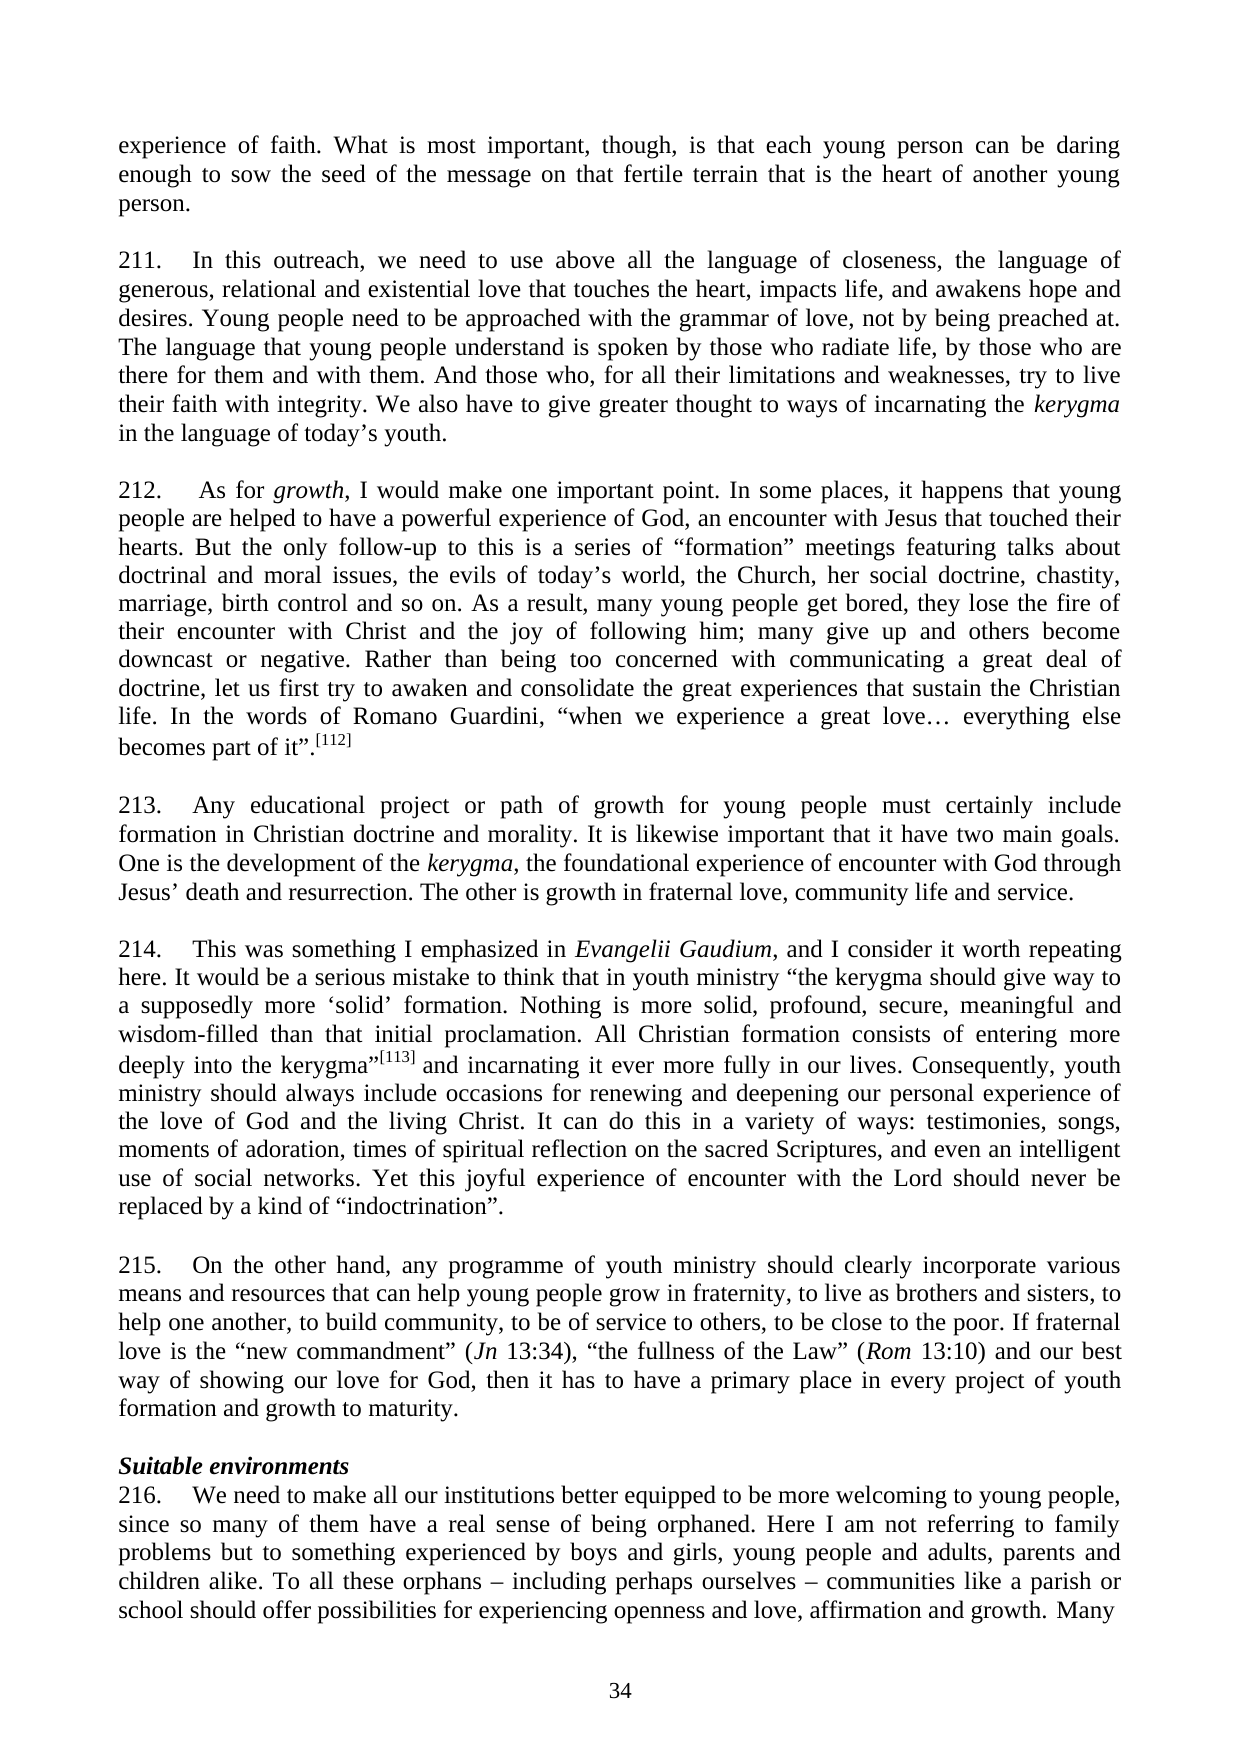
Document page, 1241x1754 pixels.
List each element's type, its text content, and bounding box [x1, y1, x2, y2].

list As for growth, I would make one important point. In some places, it happens that young people are helped to have a powerful experience of God, an encounter with Jesus that touched their hearts. But the only follow-up to this is a series of “formation” meetings featuring talks about doctrinal and moral issues, the evils of today’s world, the Church, her social doctrine, chastity, marriage, birth control and so on. As a result, many young people get bored, they lose the fire of their encounter with Christ and the joy of following him; many give up and others become downcast or negative. Rather than being too concerned with communicating a great deal of doctrine, let us first try to awaken and consolidate the great experiences that sustain the Christian life. In the words of Romano Guardini, “when we experience a great love… everything else becomes part of it”.[112] [118, 476, 1122, 761]
list In this outreach, we need to use above all the language of closeness, the language of generous, relational and existential love that touches the heart, impacts life, and awakens hope and desires. Young people need to be approached with the grammar of love, not by being preached at. The language that young people understand is spoken by those who radiate life, by those who are there for them and with them. And those who, for all their limitations and weaknesses, try to live their faith with integrity. We also have to give greater thought to ways of incarnating the kerygma in the language of today’s youth. [118, 245, 1122, 447]
text experience of faith. What is most important, though, is that each young person can be daring enough to sow the seed of the message on that fertile terrain that is the heart of another young person. [118, 130, 1122, 217]
list This was something I emphasized in Evangelii Gaudium, and I consider it worth repeating here. It would be a serious mistake to think that in youth ministry “the kerygma should give way to a supposedly more ‘solid’ formation. Nothing is more solid, profound, secure, meaningful and wisdom-filled than that initial proclamation. All Christian formation consists of entering more deeply into the kerygma”[113] and incarnating it ever more fully in our lives. Consequently, youth ministry should always include occasions for renewing and deepening our personal experience of the love of God and the living Christ. It can do this in a variety of ways: testimonies, songs, moments of adoration, times of spiritual reflection on the sacred Scriptures, and even an intelligent use of social networks. Yet this joyful experience of encounter with the Lord should never be replaced by a kind of “indoctrination”. [118, 934, 1122, 1220]
list On the other hand, any programme of youth ministry should clearly incorporate various means and resources that can help young people grow in fraternity, to live as brothers and sisters, to help one another, to build community, to be of service to others, to be close to the poor. If fraternal love is the “new commandment” (Jn 13:34), “the fullness of the Law” (Rom 13:10) and our best way of showing our love for God, then it has to have a primary place in every project of youth formation and growth to maturity. [118, 1250, 1122, 1422]
list We need to make all our institutions better equipped to be more welcoming to young people, since so many of them have a real sense of being orphaned. Here I am not referring to family problems but to something experienced by boys and girls, young people and adults, parents and children alike. To all these orphans – including perhaps ourselves – communities like a parish or school should offer possibilities for experiencing openness and love, affirmation and growth. Many [118, 1480, 1122, 1624]
subtitle Suitable environments [118, 1451, 1134, 1480]
list Any educational project or path of growth for young people must certainly include formation in Christian doctrine and morality. It is likewise important that it have two main goals. One is the development of the kerygma, the foundational experience of encounter with God through Jesus’ death and resurrection. The other is growth in fraternal love, community life and service. [118, 791, 1122, 906]
